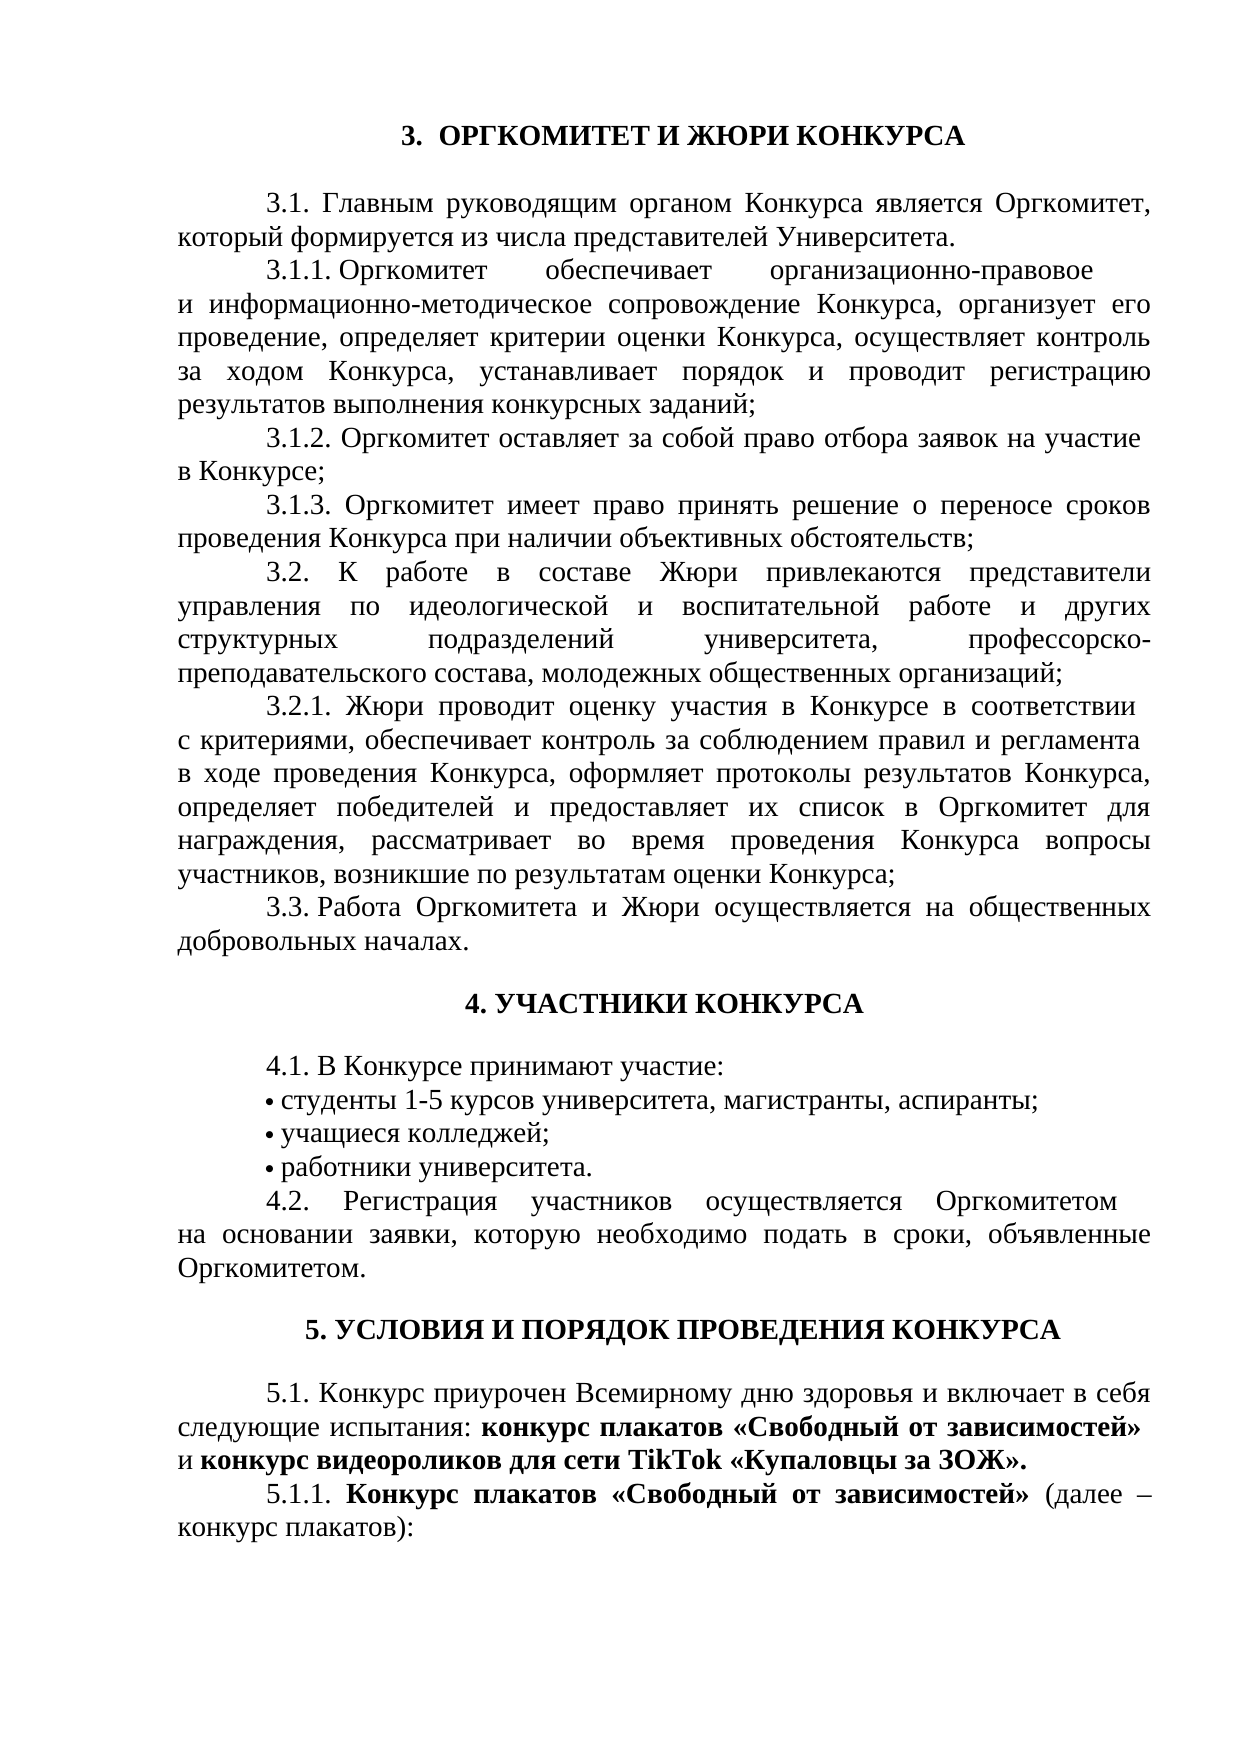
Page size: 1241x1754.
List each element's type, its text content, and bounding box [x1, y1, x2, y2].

text 3.1.2. Оргкомитет оставляет за собой право отбора заявок на участие в Конкурсе; [177, 420, 1152, 487]
text 3.1.1. Оргкомитет обеспечивает организационно-правовое и информационно-методическое сопровождение Конкурса, организует его проведение, определяет критерии оценки Конкурса, осуществляет контроль за ходом Конкурса, устанавливает порядок и проводит регистрацию результатов выполнения конкурсных заданий; [177, 252, 1152, 420]
text 4. УЧАСТНИКИ КОНКУРСА [177, 986, 1152, 1019]
text 5. УСЛОВИЯ И ПОРЯДОК ПРОВЕДЕНИЯ КОНКУРСА [215, 1312, 1152, 1346]
text 3.1.3. Оргкомитет имеет право принять решение о переносе сроков проведения Конкурса при наличии объективных обстоятельств; [177, 487, 1152, 554]
list студенты 1-5 курсов университета, магистранты, аспиранты; [177, 1082, 1152, 1116]
text 3.3. Работа Оргкомитета и Жюри осуществляется на общественных добровольных началах. [177, 889, 1152, 957]
list учащиеся колледжей; [177, 1116, 1152, 1149]
list работники университета. [177, 1149, 1152, 1183]
text 5.1.1. Конкурс плакатов «Свободный от зависимостей» (далее – конкурс плакатов): [177, 1476, 1152, 1543]
text 4.2. Регистрация участников осуществляется Оргкомитетом на основании заявки, которую необходимо подать в сроки, объявленные Оргкомитетом. [177, 1183, 1152, 1283]
text 5.1. Конкурс приурочен Всемирному дню здоровья и включает в себя следующие испытания: конкурс плакатов «Свободный от зависимостей» и конкурс видеороликов для сети TikTok «Купаловцы за ЗОЖ». [177, 1375, 1152, 1476]
list ОРГКОМИТЕТ И ЖЮРИ КОНКУРСА [215, 118, 1152, 152]
text 4.1. В Конкурсе принимают участие: [177, 1048, 1152, 1082]
text 3.2. К работе в составе Жюри привлекаются представители управления по идеологической и воспитательной работе и других структурных подразделений университета, профессорско-преподавательского состава, молодежных общественных организаций; [177, 554, 1152, 688]
text 3.2.1. Жюри проводит оценку участия в Конкурсе в соответствии с критериями, обеспечивает контроль за соблюдением правил и регламента в ходе проведения Конкурса, оформляет протоколы результатов Конкурса, определяет победителей и предоставляет их список в Оргкомитет для награждения, рассматривает во время проведения Конкурса вопросы участников, возникшие по результатам оценки Конкурса; [177, 688, 1152, 889]
text 3.1. Главным руководящим органом Конкурса является Оргкомитет, который формируется из числа представителей Университета. [177, 185, 1152, 252]
